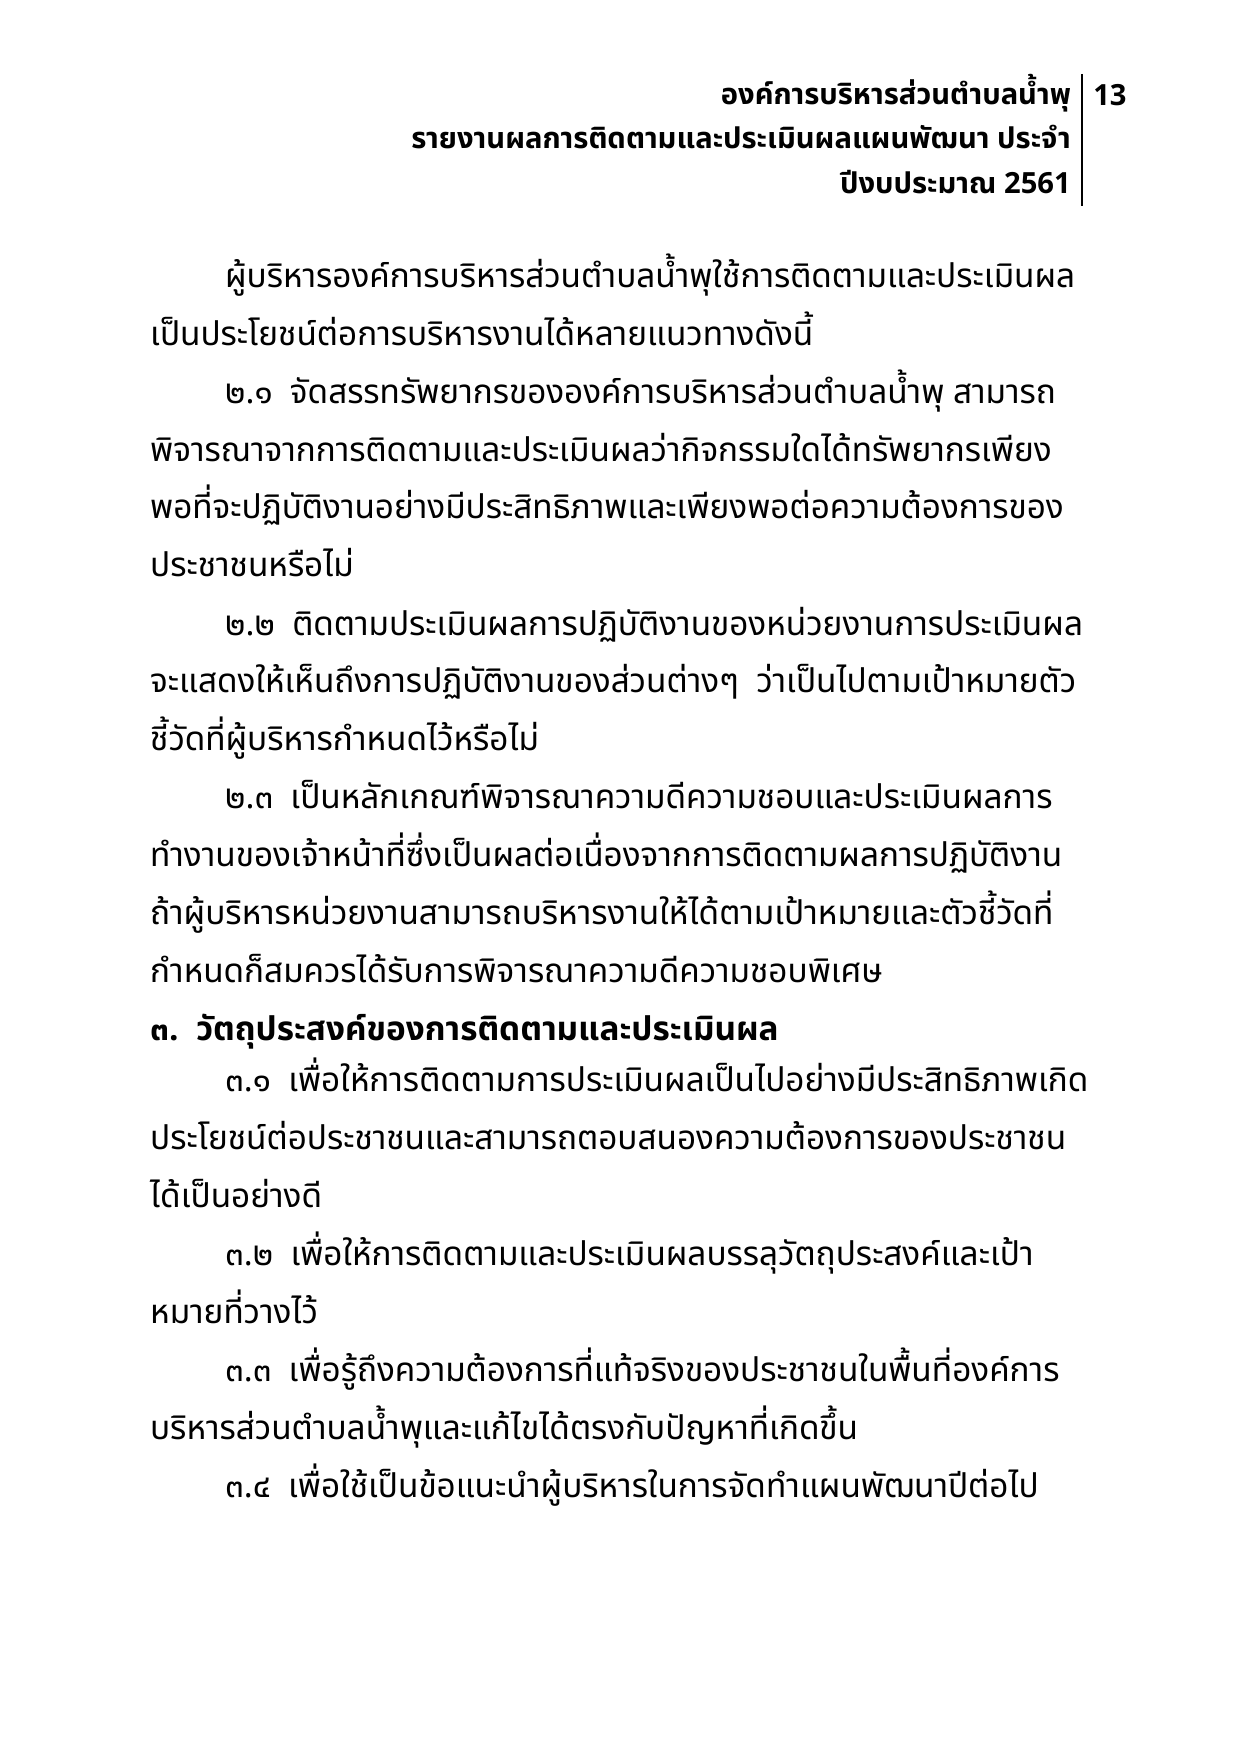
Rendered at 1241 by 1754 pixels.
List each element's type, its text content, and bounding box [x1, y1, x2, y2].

text ๓.๓ เพื่อรู้ถึงความต้องการที่แท้จริงของประชาชนในพื้นที่องค์การบริหารส่วนตำบลน้ำพุและแก้ไขได้ตรงกับปัญหาที่เกิดขึ้น [150, 1346, 1090, 1454]
text ๒.๑ จัดสรรทรัพยากรขององค์การบริหารส่วนตำบลน้ำพุ สามารถพิจารณาจากการติดตามและประเมินผลว่ากิจกรรมใดได้ทรัพยากรเพียงพอที่จะปฏิบัติงานอย่างมีประสิทธิภาพและเพียงพอต่อความต้องการของประชาชนหรือไม่ [150, 367, 1090, 592]
text ๒.๒ ติดตามประเมินผลการปฏิบัติงานของหน่วยงานการประเมินผลจะแสดงให้เห็นถึงการปฏิบัติงานของส่วนต่างๆ ว่าเป็นไปตามเป้าหมายตัวชี้วัดที่ผู้บริหารกำหนดไว้หรือไม่ [150, 599, 1090, 766]
text ๓.๔ เพื่อใช้เป็นข้อแนะนำผู้บริหารในการจัดทำแผนพัฒนาปีต่อไป [150, 1462, 1090, 1512]
text ๓.๑ เพื่อให้การติดตามการประเมินผลเป็นไปอย่างมีประสิทธิภาพเกิดประโยชน์ต่อประชาชนและสามารถตอบสนองความต้องการของประชาชนได้เป็นอย่างดี [150, 1056, 1090, 1222]
text ผู้บริหารองค์การบริหารส่วนตำบลน้ำพุใช้การติดตามและประเมินผลเป็นประโยชน์ต่อการบริหารงานได้หลายแนวทางดังนี้ [150, 252, 1090, 360]
text ๒.๓ เป็นหลักเกณฑ์พิจารณาความดีความชอบและประเมินผลการทำงานของเจ้าหน้าที่ซึ่งเป็นผลต่อเนื่องจากการติดตามผลการปฏิบัติงาน ถ้าผู้บริหารหน่วยงานสามารถบริหารงานให้ได้ตามเป้าหมายและตัวชี้วัดที่กำหนดก็สมควรได้รับการพิจารณาความดีความชอบพิเศษ [150, 773, 1090, 998]
text ๓.๒ เพื่อให้การติดตามและประเมินผลบรรลุวัตถุประสงค์และเป้าหมายที่วางไว้ [150, 1230, 1090, 1338]
text ๓. วัตถุประสงค์ของการติดตามและประเมินผล [150, 1005, 1090, 1056]
